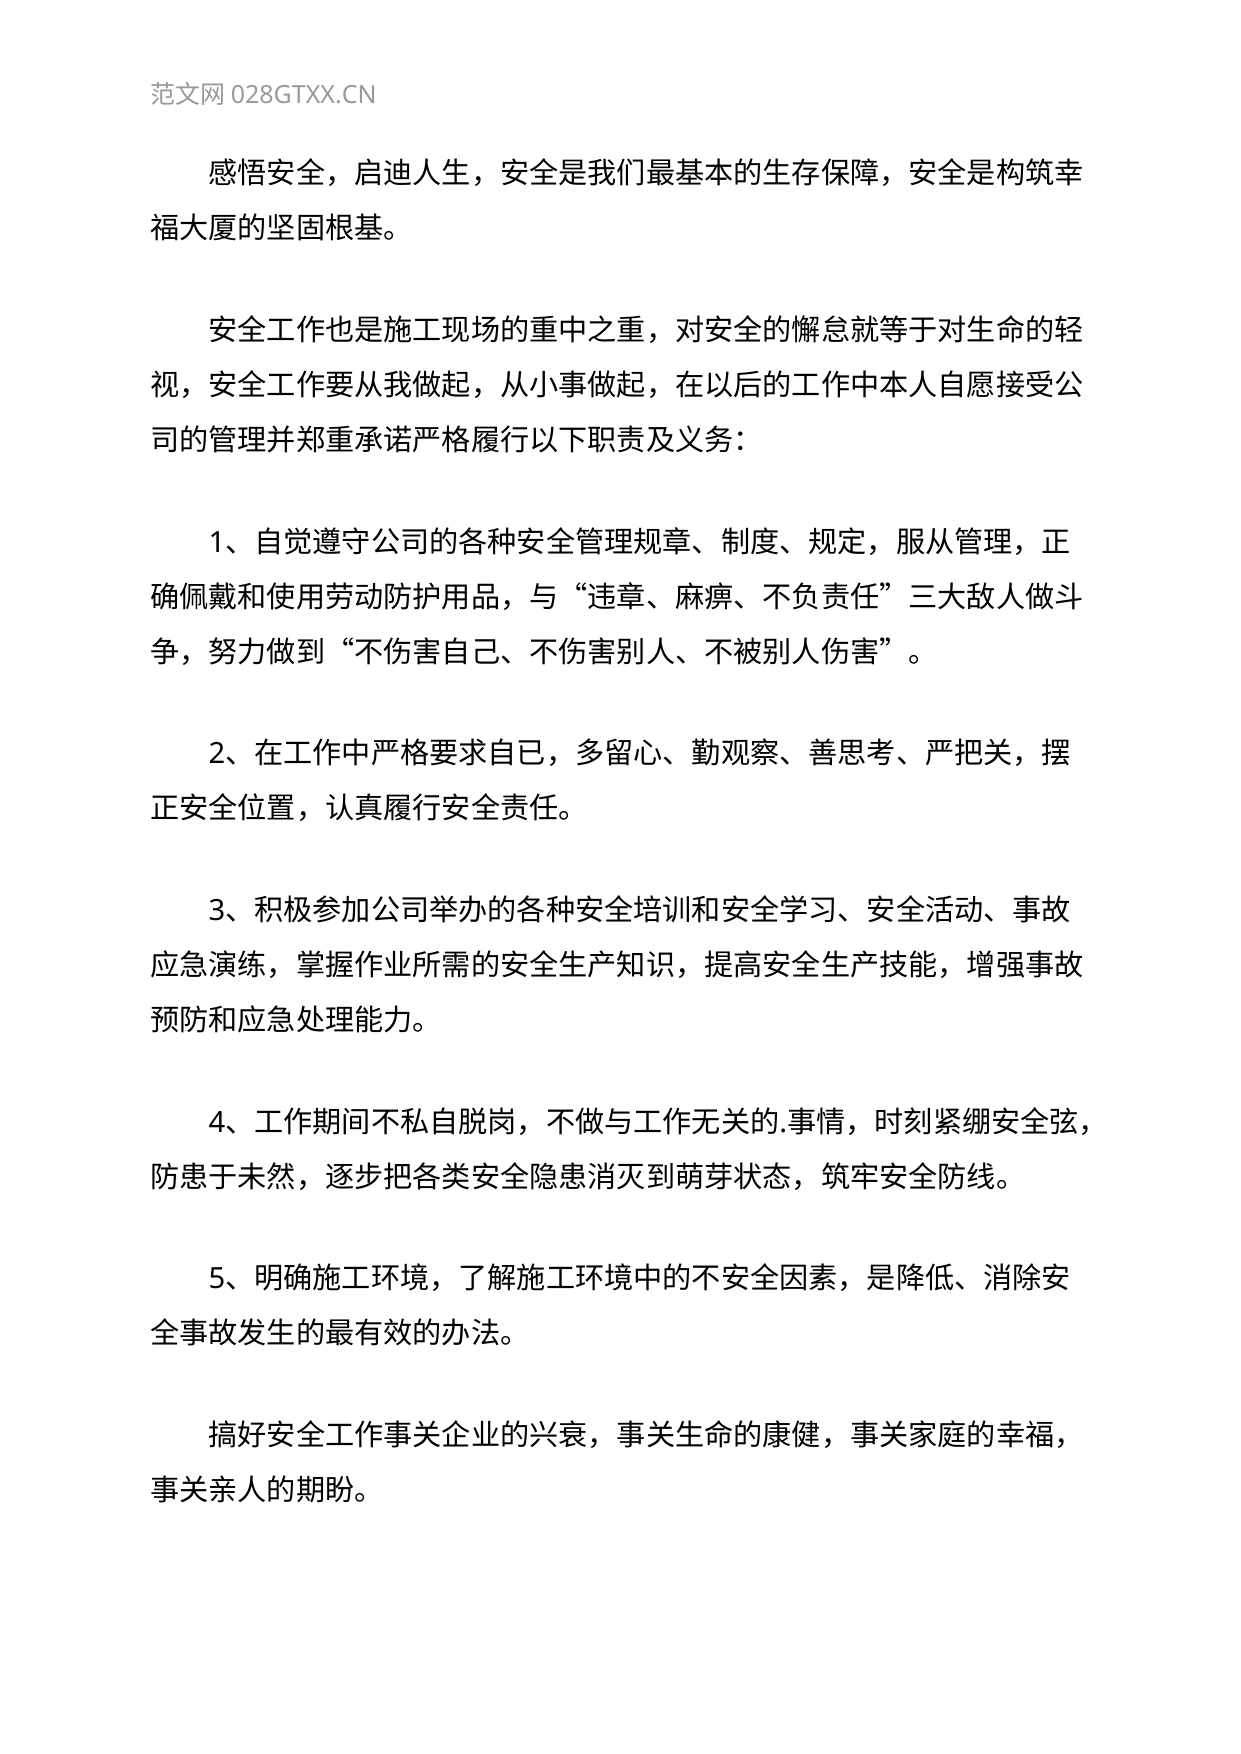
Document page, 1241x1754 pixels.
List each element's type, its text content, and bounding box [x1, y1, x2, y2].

text 5、明确施工环境，了解施工环境中的不安全因素，是降低、消除安全事故发生的最有效的办法。 [150, 1255, 1090, 1352]
text 安全工作也是施工现场的重中之重，对安全的懈怠就等于对生命的轻视，安全工作要从我做起，从小事做起，在以后的工作中本人自愿接受公司的管理并郑重承诺严格履行以下职责及义务： [150, 307, 1090, 459]
text 搞好安全工作事关企业的兴衰，事关生命的康健，事关家庭的幸福，事关亲人的期盼。 [150, 1412, 1090, 1509]
text 3、积极参加公司举办的各种安全培训和安全学习、安全活动、事故应急演练，掌握作业所需的安全生产知识，提高安全生产技能，增强事故预防和应急处理能力。 [150, 887, 1090, 1039]
text 1、自觉遵守公司的各种安全管理规章、制度、规定，服从管理，正确佩戴和使用劳动防护用品，与“违章、麻痹、不负责任”三大敌人做斗争，努力做到“不伤害自己、不伤害别人、不被别人伤害”。 [150, 518, 1090, 670]
text 2、在工作中严格要求自已，多留心、勤观察、善思考、严把关，摆正安全位置，认真履行安全责任。 [150, 730, 1090, 827]
text 感悟安全，启迪人生，安全是我们最基本的生存保障，安全是构筑幸福大厦的坚固根基。 [150, 150, 1090, 247]
text 4、工作期间不私自脱岗，不做与工作无关的.事情，时刻紧绷安全弦，防患于未然，逐步把各类安全隐患消灭到萌芽状态，筑牢安全防线。 [150, 1098, 1090, 1196]
